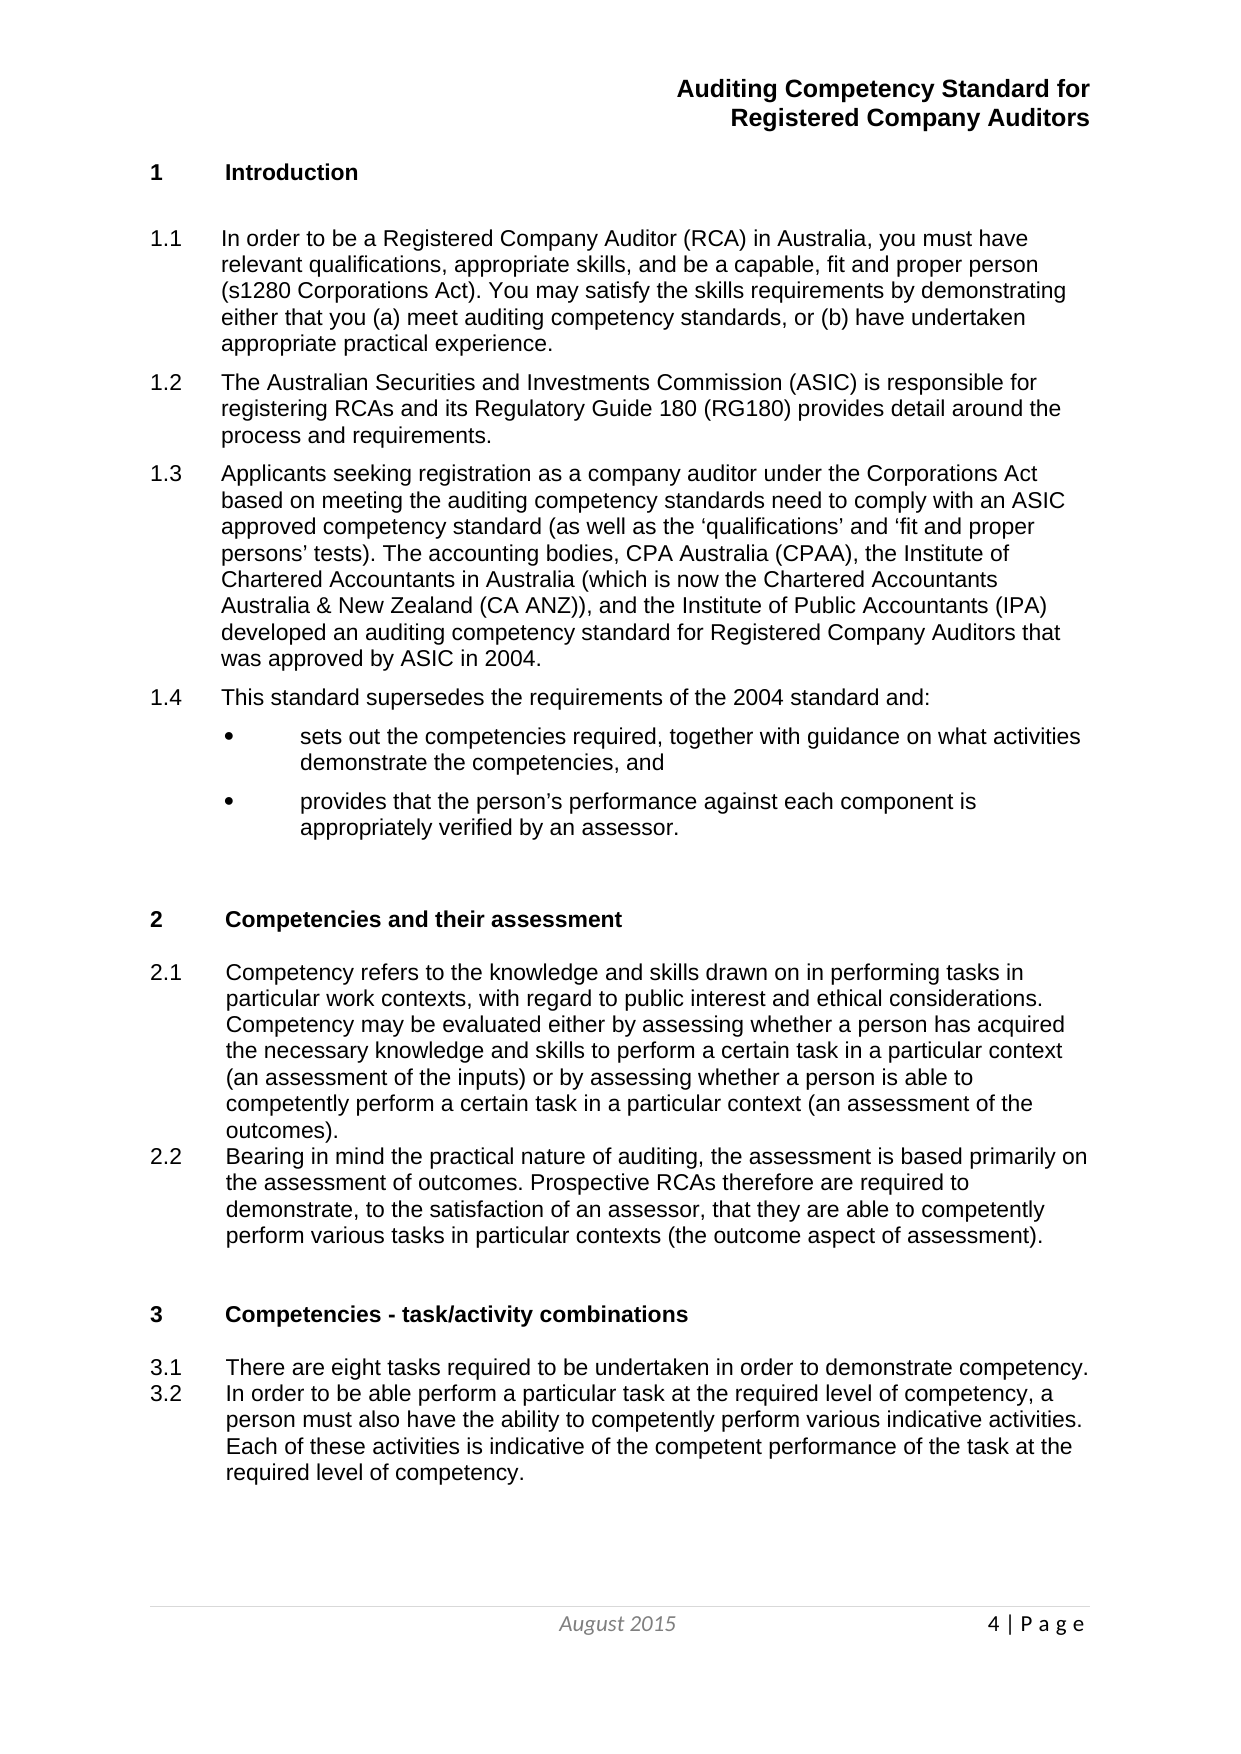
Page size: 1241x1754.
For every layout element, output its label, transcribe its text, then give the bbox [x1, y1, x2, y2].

list provides that the person’s performance against each component is appropriately verified by an assessor. [225, 788, 1090, 841]
list sets out the competencies required, together with guidance on what activities demonstrate the competencies, and [225, 723, 1090, 775]
text 2.2 Bearing in mind the practical nature of auditing, the assessment is based primarily on the assessment of outcomes. Prospective RCAs therefore are required to demonstrate, to the satisfaction of an assessor, that they are able to competently perform various tasks in particular contexts (the outcome aspect of assessment). [150, 1143, 1090, 1248]
list Applicants seeking registration as a company auditor under the Corporations Act based on meeting the auditing competency standards need to comply with an ASIC approved competency standard (as well as the ‘qualifications’ and ‘fit and proper persons’ tests). The accounting bodies, CPA Australia (CPAA), the Institute of Chartered Accountants in Australia (which is now the Chartered Accountants Australia & New Zealand (CA ANZ)), and the Institute of Public Accountants (IPA) developed an auditing competency standard for Registered Company Auditors that was approved by ASIC in 2004. [150, 460, 1090, 671]
text 2.1 Competency refers to the knowledge and skills drawn on in performing tasks in particular work contexts, with regard to public interest and ethical considerations. Competency may be evaluated either by assessing whether a person has acquired the necessary knowledge and skills to perform a certain task in a particular context (an assessment of the inputs) or by assessing whether a person is able to competently perform a certain task in a particular context (an assessment of the outcomes). [150, 958, 1090, 1143]
text 3.2 In order to be able perform a particular task at the required level of competency, a person must also have the ability to competently perform various indicative activities. Each of these activities is indicative of the competent performance of the task at the required level of competency. [150, 1380, 1090, 1486]
list Competencies - task/activity combinations [150, 1301, 1090, 1327]
list Introduction [150, 159, 1090, 186]
list The Australian Securities and Investments Commission (ASIC) is responsible for registering RCAs and its Regulatory Guide 180 (RG180) provides detail around the process and requirements. [150, 369, 1090, 448]
list In order to be a Registered Company Auditor (RCA) in Australia, you must have relevant qualifications, appropriate skills, and be a capable, fit and proper person (s1280 Corporations Act). You may satisfy the skills requirements by demonstrating either that you (a) meet auditing competency standards, or (b) have undertaken appropriate practical experience. [150, 224, 1090, 356]
text 3.1 There are eight tasks required to be undertaken in order to demonstrate competency. [150, 1354, 1090, 1380]
list This standard supersedes the requirements of the 2004 standard and: [150, 684, 1090, 710]
list Competencies and their assessment [150, 906, 1090, 932]
